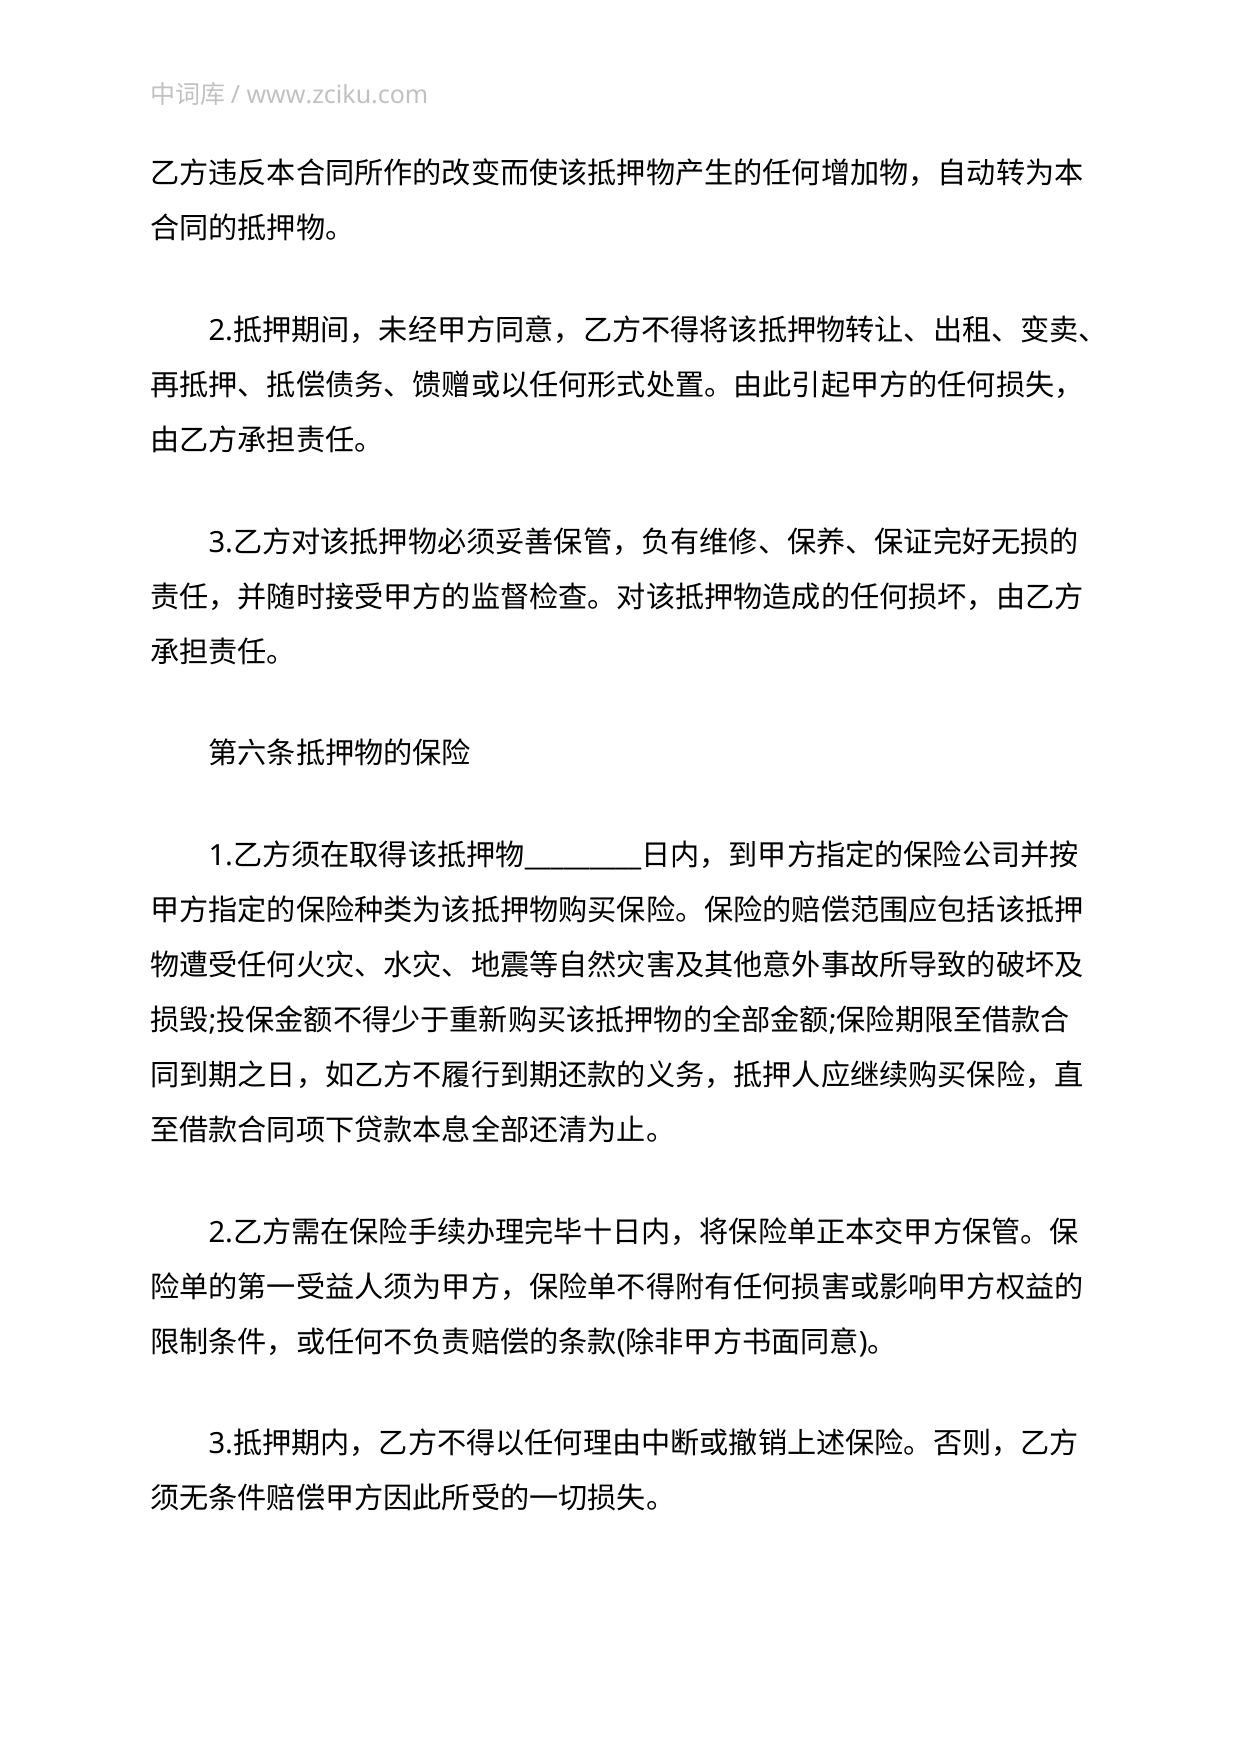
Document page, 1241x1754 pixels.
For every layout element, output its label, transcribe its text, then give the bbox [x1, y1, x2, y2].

text 1.乙方须在取得该抵押物_________日内，到甲方指定的保险公司并按甲方指定的保险种类为该抵押物购买保险。保险的赔偿范围应包括该抵押物遭受任何火灾、水灾、地震等自然灾害及其他意外事故所导致的破坏及损毁;投保金额不得少于重新购买该抵押物的全部金额;保险期限至借款合同到期之日，如乙方不履行到期还款的义务，抵押人应继续购买保险，直至借款合同项下贷款本息全部还清为止。 [150, 832, 1090, 1149]
text 2.抵押期间，未经甲方同意，乙方不得将该抵押物转让、出租、变卖、再抵押、抵偿债务、馈赠或以任何形式处置。由此引起甲方的任何损失，由乙方承担责任。 [150, 307, 1090, 459]
text 第六条抵押物的保险 [150, 730, 1090, 772]
text 3.抵押期内，乙方不得以任何理由中断或撤销上述保险。否则，乙方须无条件赔偿甲方因此所受的一切损失。 [150, 1420, 1090, 1517]
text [150, 150, 1090, 247]
text 2.乙方需在保险手续办理完毕十日内，将保险单正本交甲方保管。保险单的第一受益人须为甲方，保险单不得附有任何损害或影响甲方权益的限制条件，或任何不负责赔偿的条款(除非甲方书面同意)。 [150, 1208, 1090, 1361]
text 3.乙方对该抵押物必须妥善保管，负有维修、保养、保证完好无损的责任，并随时接受甲方的监督检查。对该抵押物造成的任何损坏，由乙方承担责任。 [150, 518, 1090, 671]
